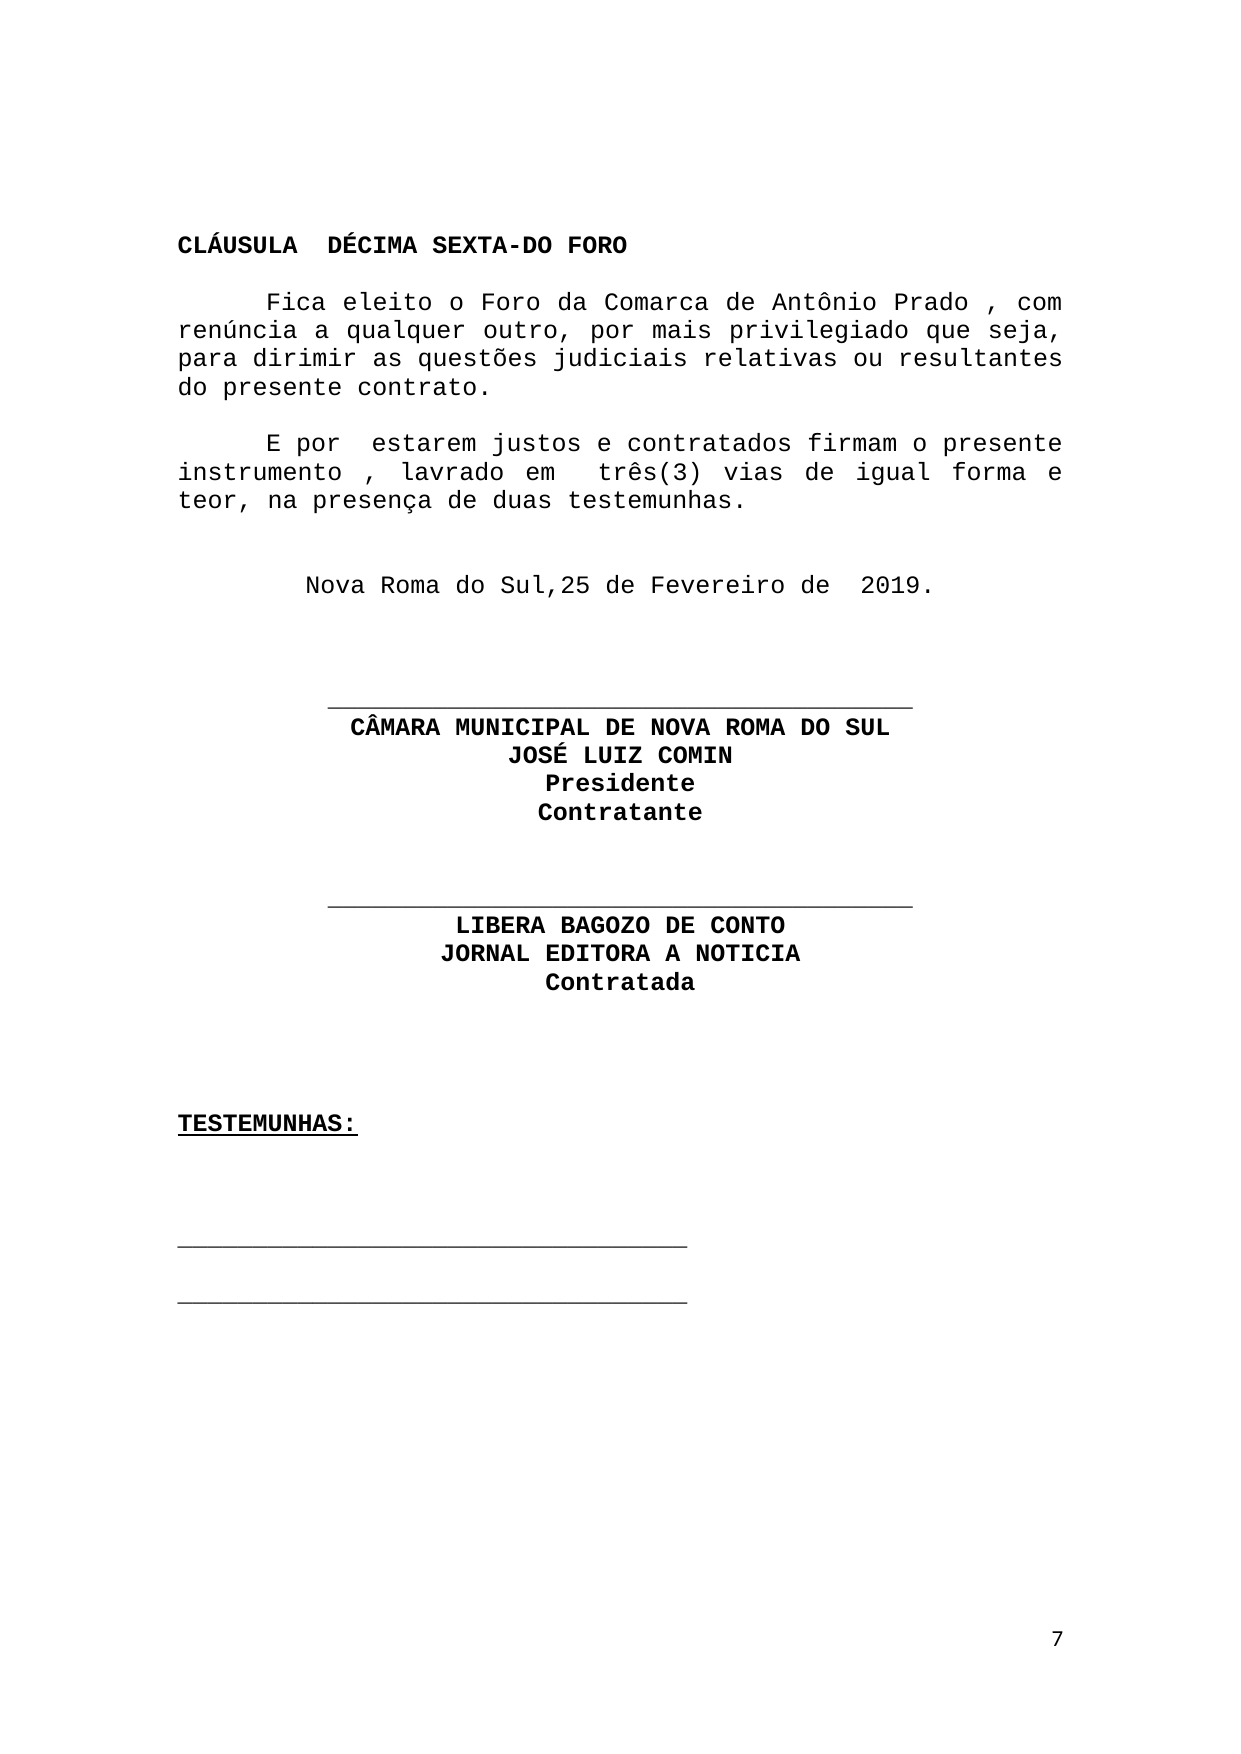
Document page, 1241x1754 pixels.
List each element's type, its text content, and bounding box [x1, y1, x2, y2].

text E por estarem justos e contratados firmam o presente instrumento , lavrado em três(3) vias de igual forma e teor, na presença de duas testemunhas. [177, 431, 1063, 516]
text Contratada [177, 969, 1063, 998]
text TESTEMUNHAS: [177, 1111, 1063, 1139]
text CLÁUSULA DÉCIMA SEXTA-DO FORO [177, 233, 1063, 261]
text Presidente [177, 771, 1063, 799]
text LIBERA BAGOZO DE CONTO [177, 913, 1063, 941]
text Fica eleito o Foro da Comarca de Antônio Prado , com renúncia a qualquer outro, por mais privilegiado que seja, para dirimir as questões judiciais relativas ou resultantes do presente contrato. [177, 289, 1063, 403]
text _______________________________________ [177, 686, 1063, 714]
text Nova Roma do Sul,25 de Fevereiro de 2019. [177, 573, 1063, 601]
text __________________________________ [177, 1281, 1063, 1309]
text _______________________________________ [177, 884, 1063, 913]
text JORNAL EDITORA A NOTICIA [177, 941, 1063, 969]
text __________________________________ [177, 1224, 1063, 1253]
text JOSÉ LUIZ COMIN [177, 743, 1063, 771]
text Contratante [177, 799, 1063, 828]
text CÂMARA MUNICIPAL DE NOVA ROMA DO SUL [177, 714, 1063, 743]
